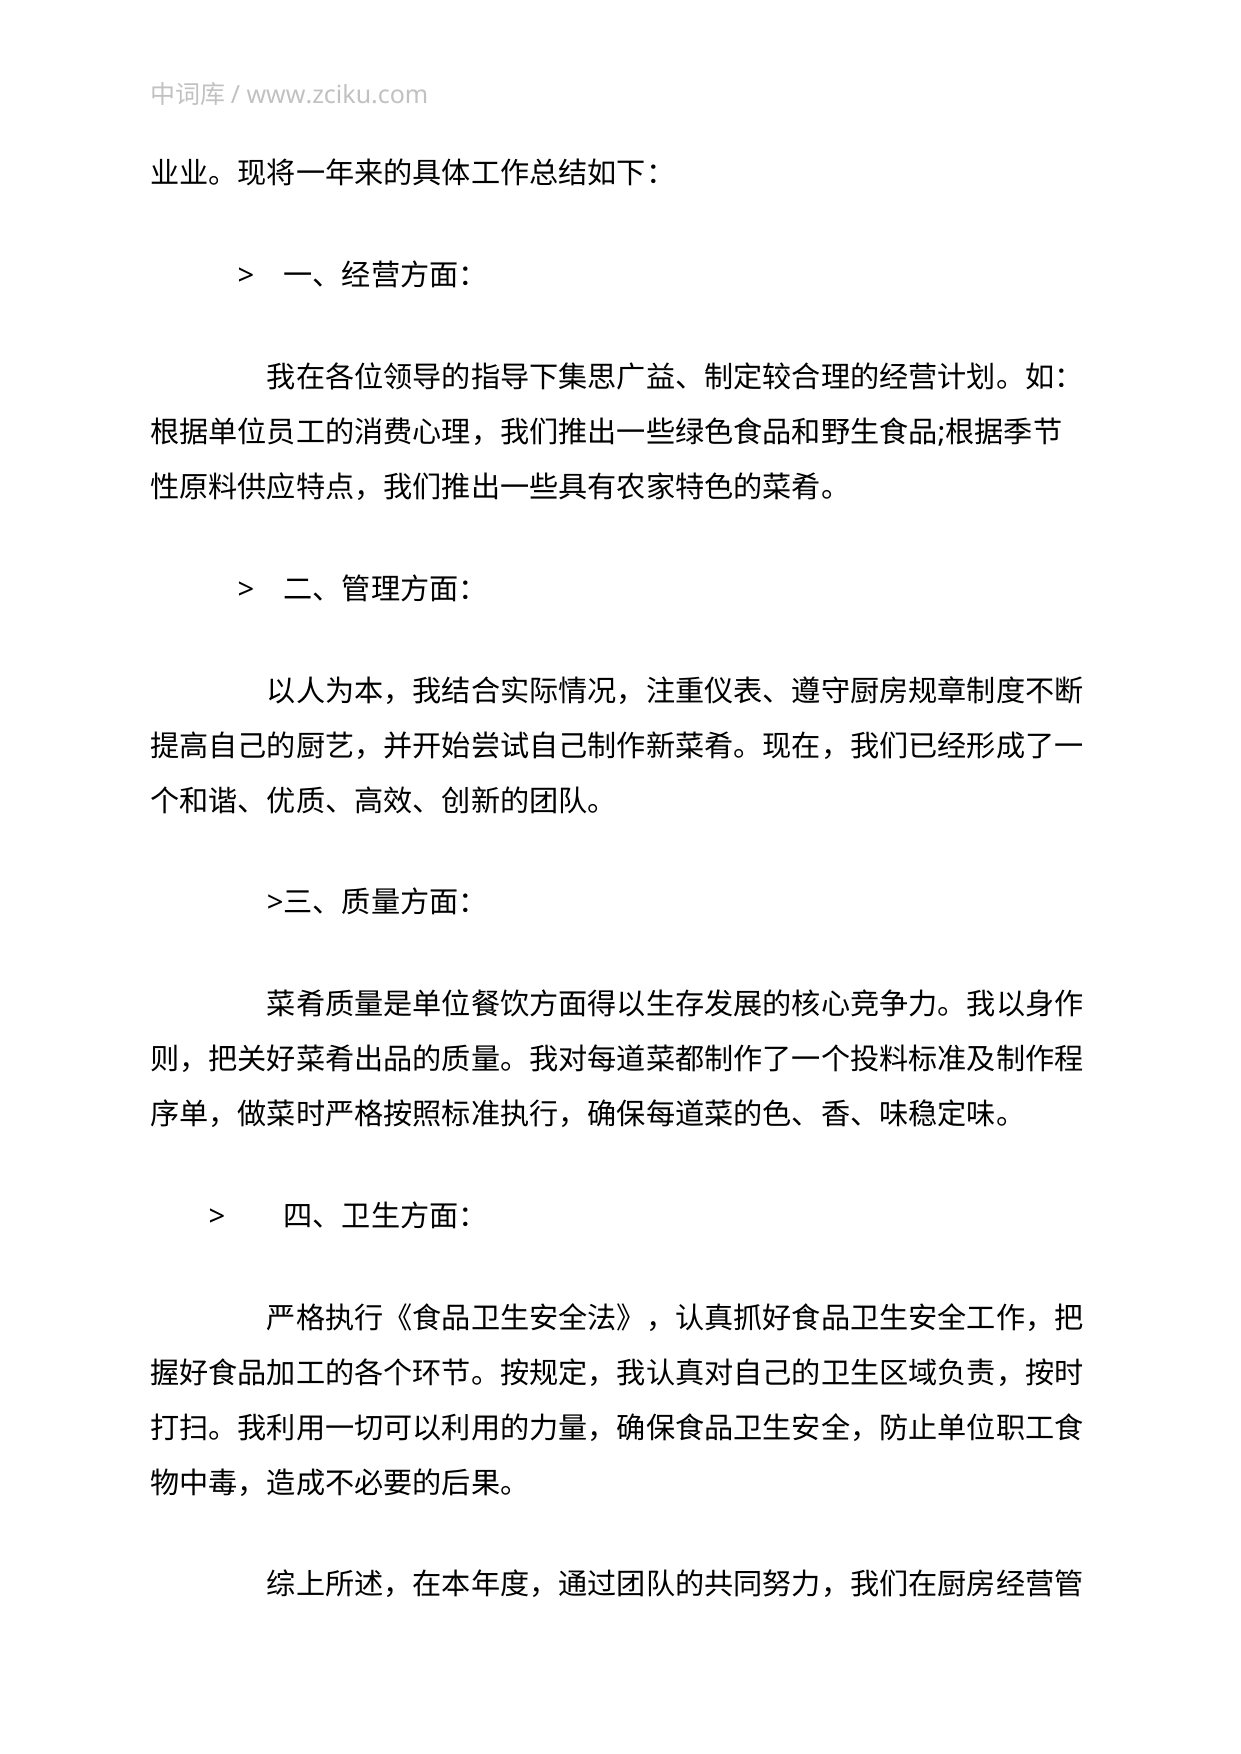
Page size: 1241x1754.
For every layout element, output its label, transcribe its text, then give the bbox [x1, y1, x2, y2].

text 我在各位领导的指导下集思广益、制定较合理的经营计划。如：根据单位员工的消费心理，我们推出一些绿色食品和野生食品;根据季节性原料供应特点，我们推出一些具有农家特色的菜肴。 [150, 354, 1090, 506]
text >三、质量方面： [150, 879, 1090, 921]
text 菜肴质量是单位餐饮方面得以生存发展的核心竞争力。我以身作则，把关好菜肴出品的质量。我对每道菜都制作了一个投料标准及制作程序单，做菜时严格按照标准执行，确保每道菜的色、香、味稳定味。 [150, 981, 1090, 1133]
text 以人为本，我结合实际情况，注重仪表、遵守厨房规章制度不断提高自己的厨艺，并开始尝试自己制作新菜肴。现在，我们已经形成了一个和谐、优质、高效、创新的团队。 [150, 667, 1090, 819]
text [150, 1561, 1090, 1603]
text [150, 150, 1090, 192]
text 严格执行《食品卫生安全法》，认真抓好食品卫生安全工作，把握好食品加工的各个环节。按规定，我认真对自己的卫生区域负责，按时打扫。我利用一切可以利用的力量，确保食品卫生安全，防止单位职工食物中毒，造成不必要的后果。 [150, 1294, 1090, 1501]
text > 二、管理方面： [150, 565, 1090, 608]
text > 一、经营方面： [150, 252, 1090, 294]
text > 四、卫生方面： [150, 1192, 1090, 1235]
